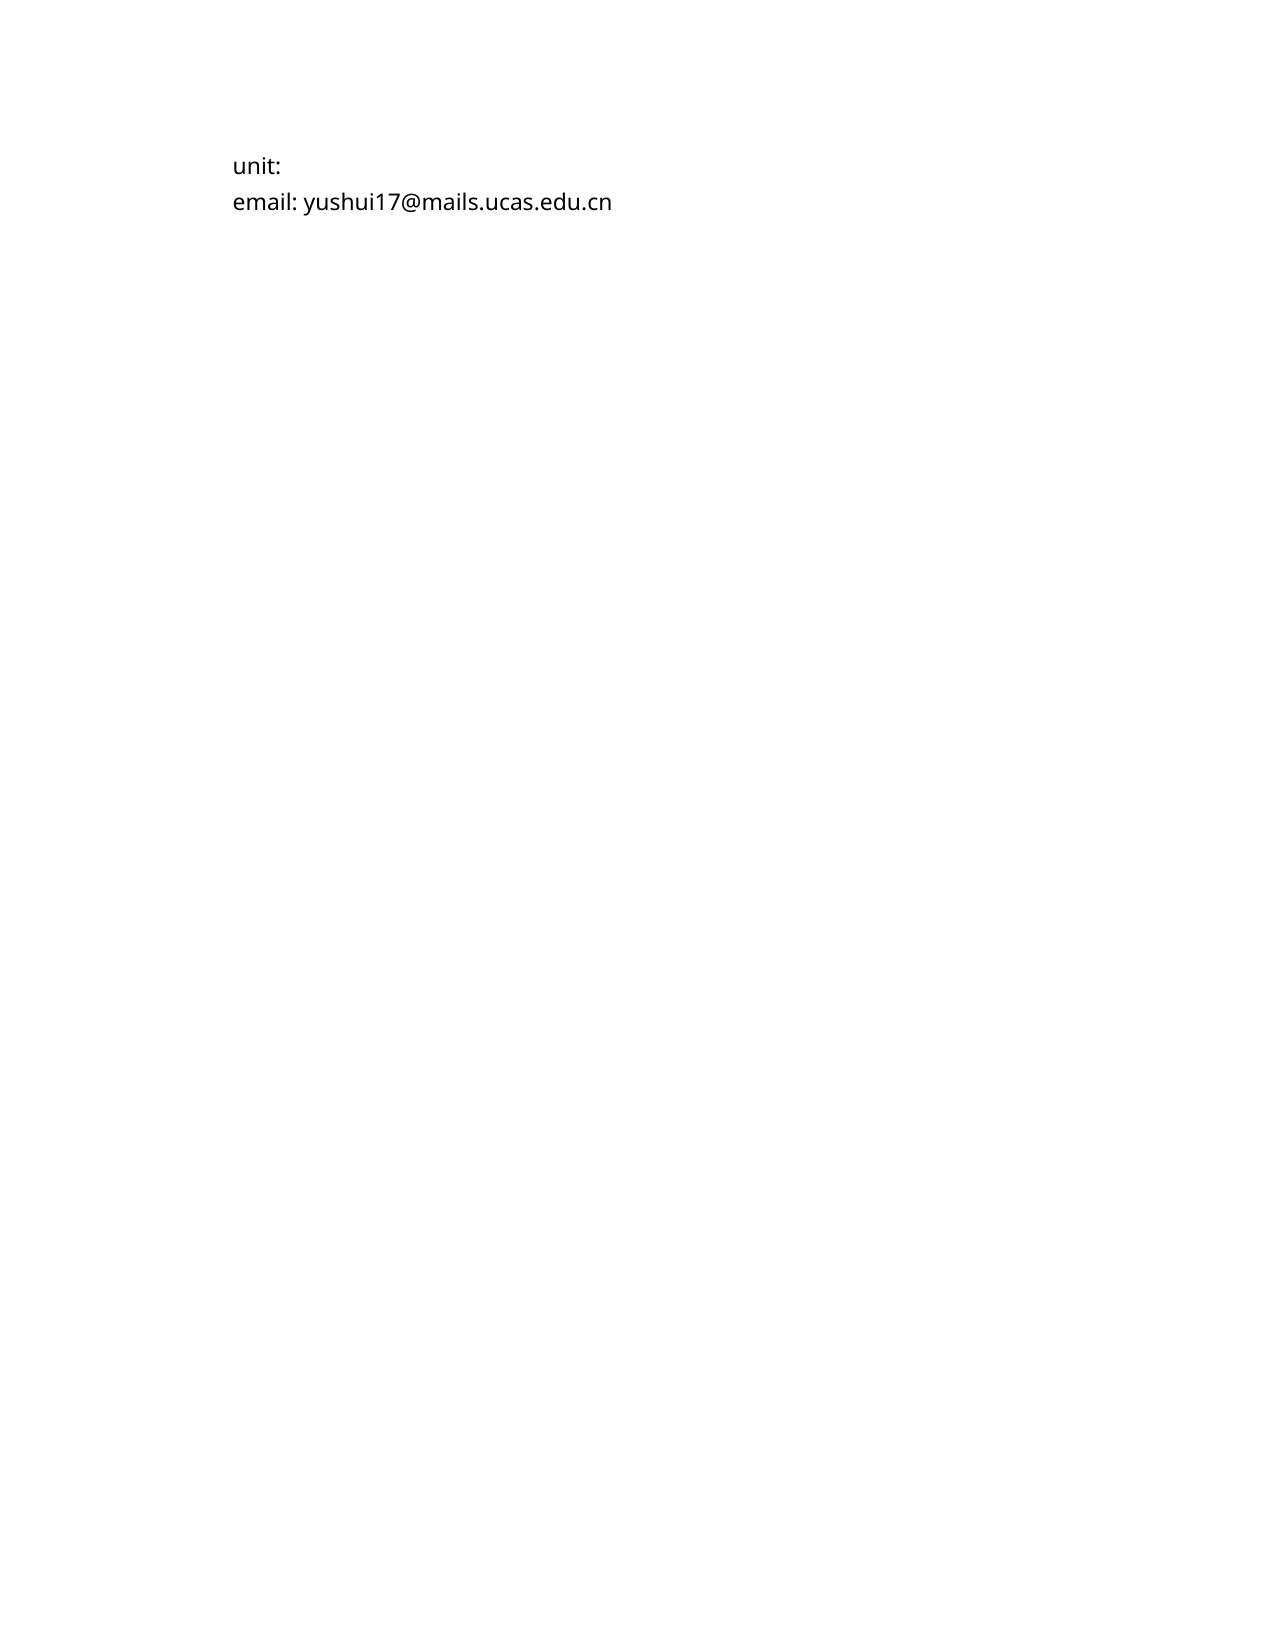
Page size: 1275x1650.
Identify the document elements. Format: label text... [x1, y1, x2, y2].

text name: LI Lanhai unit: email: lilh@ms.xjb.ac.cn name: YU Shui unit: email: yushui17@mails.ucas.edu.cn [232, 150, 1087, 289]
